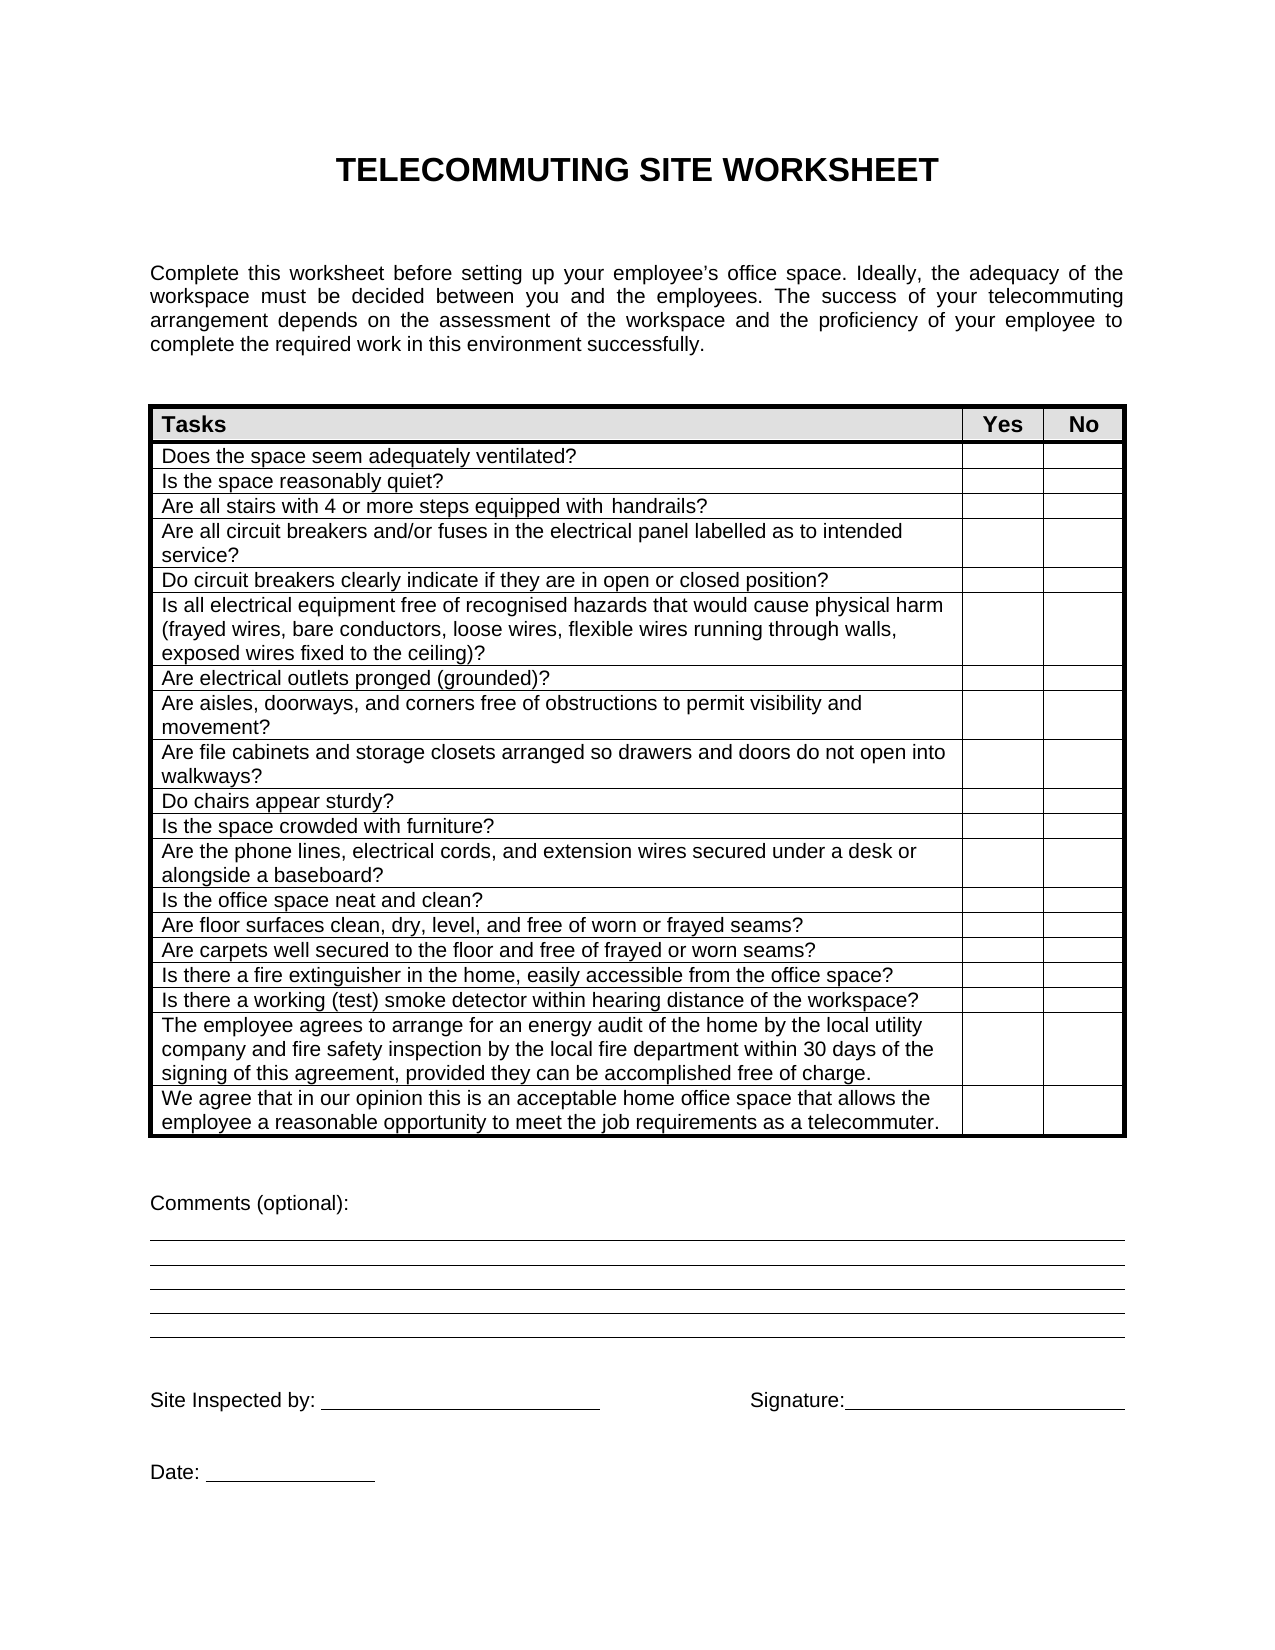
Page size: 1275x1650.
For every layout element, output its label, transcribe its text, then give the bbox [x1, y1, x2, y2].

table_cell [1044, 1086, 1122, 1134]
table_cell [963, 469, 1043, 493]
table_cell [1044, 494, 1122, 518]
table_cell We agree that in our opinion this is an acceptable home office space that allows the employee a reasonable opportunity to meet the job requirements as a telecommuter. [153, 1086, 962, 1134]
table_cell Is the space reasonably quiet? [153, 469, 962, 493]
table_cell [1044, 666, 1122, 690]
table_cell [963, 519, 1043, 567]
table_cell [963, 568, 1043, 592]
table_cell [963, 938, 1043, 962]
table_cell [1044, 888, 1122, 912]
table_cell [963, 839, 1043, 887]
table_cell Is there a working (test) smoke detector within hearing distance of the workspace? [153, 988, 962, 1012]
table_cell [1044, 963, 1122, 987]
table_cell [963, 666, 1043, 690]
table_header Tasks [153, 409, 962, 439]
table_cell Are all stairs with 4 or more steps equipped with handrails? [153, 494, 962, 518]
table_cell Are file cabinets and storage closets arranged so drawers and doors do not open into walkways? [153, 740, 962, 788]
table_cell [963, 814, 1043, 838]
table_cell Does the space seem adequately ventilated? [153, 444, 962, 468]
table_cell [1044, 938, 1122, 962]
table_cell [963, 593, 1043, 665]
table_cell [963, 691, 1043, 739]
table_cell Is the office space neat and clean? [153, 888, 962, 912]
table_cell [1044, 913, 1122, 937]
table_cell [963, 888, 1043, 912]
table_cell [1044, 839, 1122, 887]
table_cell Are aisles, doorways, and corners free of obstructions to permit visibility and movement? [153, 691, 962, 739]
text Site Inspected by: Signature: [150, 1388, 1125, 1412]
text TELECOMMUTING SITE WORKSHEET [150, 150, 1125, 188]
table_cell [963, 1013, 1043, 1085]
table_cell [1044, 789, 1122, 813]
table_cell [1044, 568, 1122, 592]
table_cell Do chairs appear sturdy? [153, 789, 962, 813]
table_cell [1044, 814, 1122, 838]
table_cell [1044, 519, 1122, 567]
table_cell [1044, 691, 1122, 739]
table_cell [1044, 1013, 1122, 1085]
table_cell [963, 963, 1043, 987]
table_cell Are electrical outlets pronged (grounded)? [153, 666, 962, 690]
table_cell Do circuit breakers clearly indicate if they are in open or closed position? [153, 568, 962, 592]
text Date: [150, 1459, 1125, 1483]
table_cell [963, 1086, 1043, 1134]
table_cell [963, 789, 1043, 813]
table_cell [963, 913, 1043, 937]
table_cell [1044, 444, 1122, 468]
table_cell [1044, 469, 1122, 493]
table_header Yes [963, 409, 1043, 439]
table_cell Is the space crowded with furniture? [153, 814, 962, 838]
table_cell The employee agrees to arrange for an energy audit of the home by the local utility company and fire safety inspection by the local fire department within 30 days of the signing of this agreement, provided they can be accomplished free of charge. [153, 1013, 962, 1085]
table_cell Is all electrical equipment free of recognised hazards that would cause physical harm (frayed wires, bare conductors, loose wires, flexible wires running through walls, exposed wires fixed to the ceiling)? [153, 593, 962, 665]
table_cell Are carpets well secured to the floor and free of frayed or worn seams? [153, 938, 962, 962]
table_cell [963, 988, 1043, 1012]
table_cell Are floor surfaces clean, dry, level, and free of worn or frayed seams? [153, 913, 962, 937]
table_cell Are all circuit breakers and/or fuses in the electrical panel labelled as to intended service? [153, 519, 962, 567]
table_header No [1044, 409, 1122, 439]
table_cell [963, 740, 1043, 788]
table_cell [1044, 740, 1122, 788]
text Comments (optional): [150, 1191, 1125, 1215]
table_cell [963, 494, 1043, 518]
table_cell [963, 444, 1043, 468]
text Complete this worksheet before setting up your employee’s office space. Ideally, the adequacy of the workspace must be decided between you and the employees. The success of your telecommuting arrangement depends on the assessment of the workspace and the proficiency of your employee to complete the required work in this environment successfully. [150, 260, 1125, 356]
table_cell [1044, 988, 1122, 1012]
table_cell [1044, 593, 1122, 665]
table_cell Is there a fire extinguisher in the home, easily accessible from the office space? [153, 963, 962, 987]
table_cell Are the phone lines, electrical cords, and extension wires secured under a desk or alongside a baseboard? [153, 839, 962, 887]
